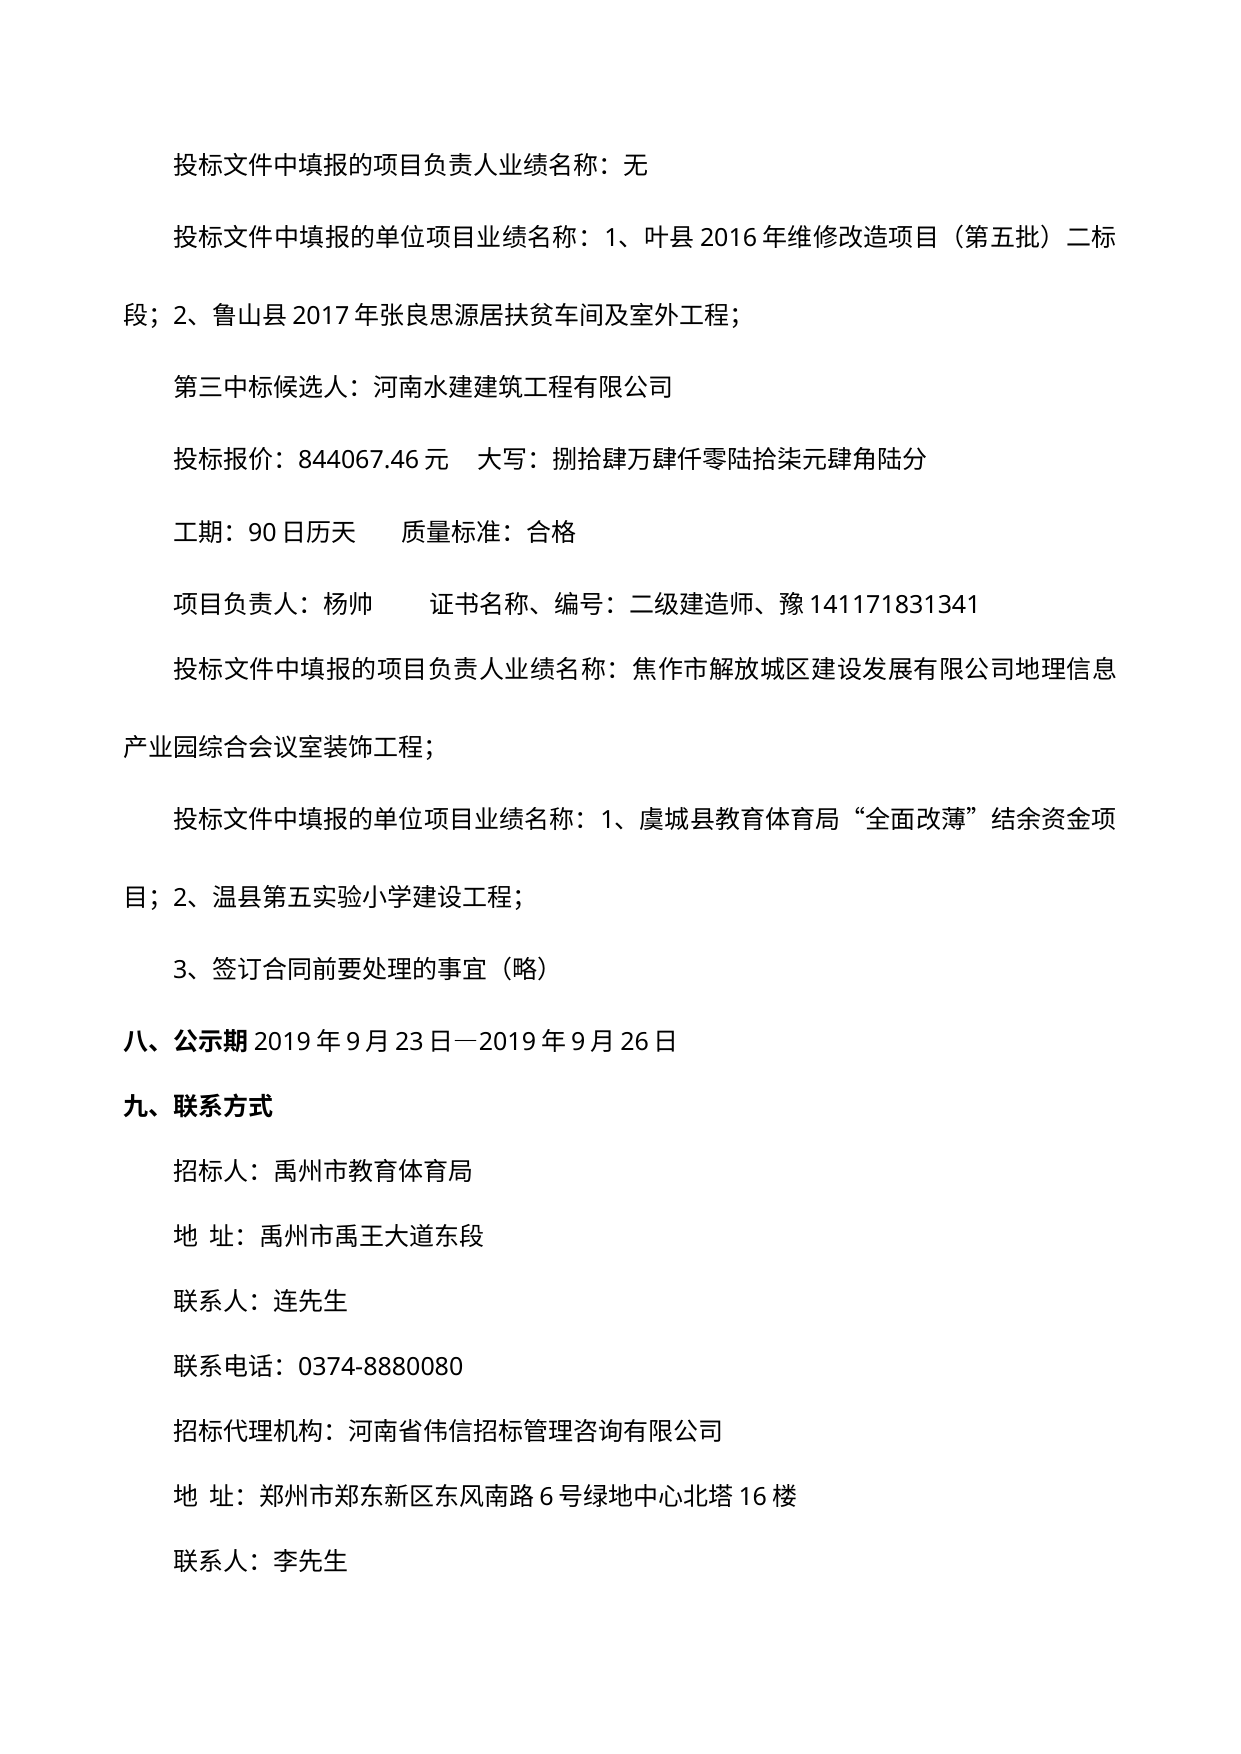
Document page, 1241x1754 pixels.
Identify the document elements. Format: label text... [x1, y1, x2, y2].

list 联系人：李先生 [123, 1527, 1117, 1592]
list 联系电话：0374-8880080 [123, 1332, 1117, 1397]
list 联系人：连先生 [123, 1267, 1117, 1332]
text 工期：90日历天 质量标准：合格 [123, 498, 1117, 563]
list 八、公示期 2019年9月23日—2019年9月26日 [123, 1007, 1117, 1072]
text 投标报价：844067.46元 大写：捌拾肆万肆仟零陆拾柒元肆角陆分 [123, 425, 1117, 490]
list 招标人：禹州市教育体育局 [123, 1137, 1117, 1202]
text 投标文件中填报的单位项目业绩名称：1、叶县2016年维修改造项目（第五批）二标段；2、鲁山县2017年张良思源居扶贫车间及室外工程； [123, 203, 1117, 346]
text 投标文件中填报的项目负责人业绩名称：焦作市解放城区建设发展有限公司地理信息产业园综合会议室装饰工程； [123, 635, 1117, 778]
text 第三中标候选人：河南水建建筑工程有限公司 [123, 353, 1117, 418]
text 项目负责人：杨帅 证书名称、编号：二级建造师、豫141171831341 [123, 570, 1117, 635]
list 招标代理机构：河南省伟信招标管理咨询有限公司 [123, 1397, 1117, 1462]
text 投标文件中填报的项目负责人业绩名称：无 [123, 131, 1117, 196]
list 九、联系方式 [123, 1072, 1117, 1137]
list 地 址：禹州市禹王大道东段 [123, 1202, 1117, 1267]
text 3、签订合同前要处理的事宜（略） [123, 935, 1117, 1000]
list 地 址：郑州市郑东新区东风南路6号绿地中心北塔16楼 [123, 1462, 1117, 1527]
text 投标文件中填报的单位项目业绩名称：1、虞城县教育体育局“全面改薄”结余资金项目；2、温县第五实验小学建设工程； [123, 785, 1117, 928]
